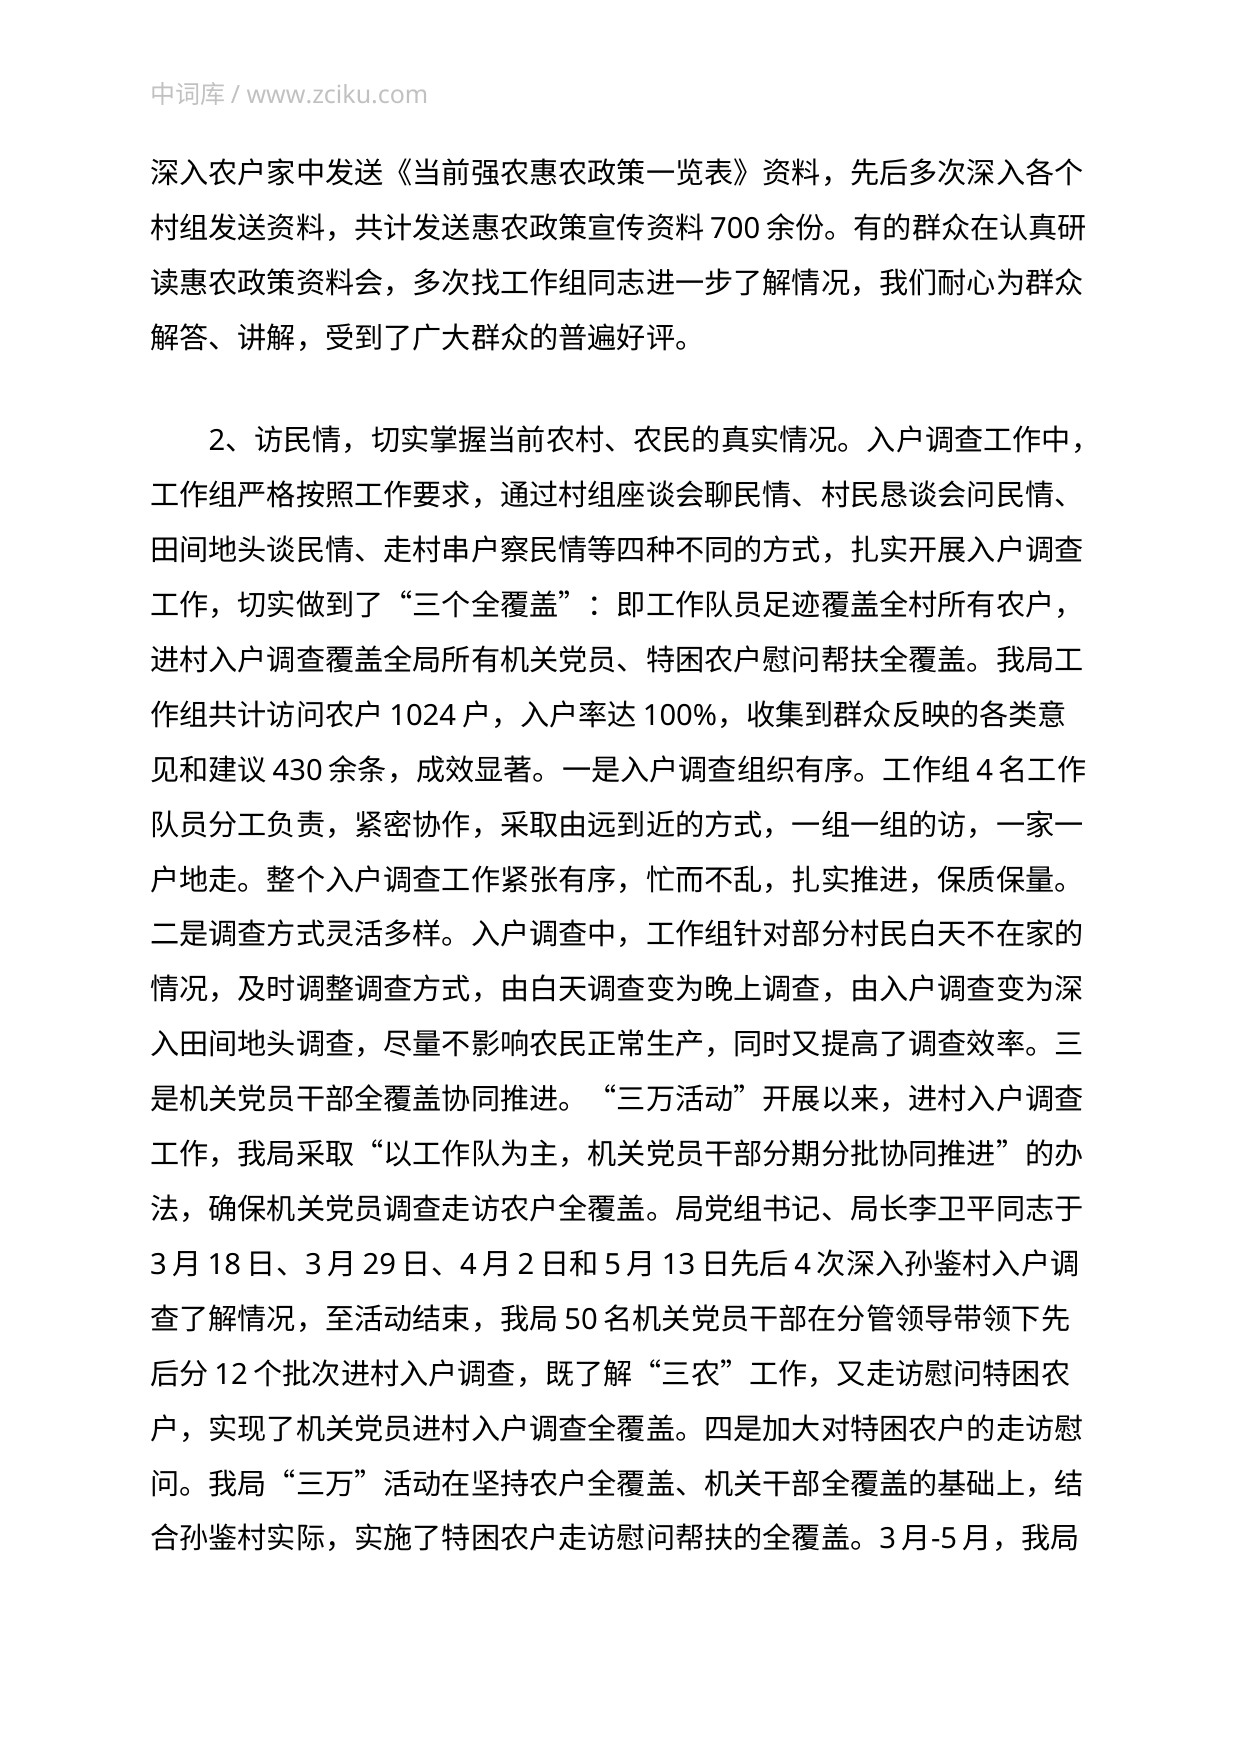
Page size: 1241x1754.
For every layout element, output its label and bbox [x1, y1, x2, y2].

text [150, 417, 1090, 1557]
text [150, 150, 1090, 357]
